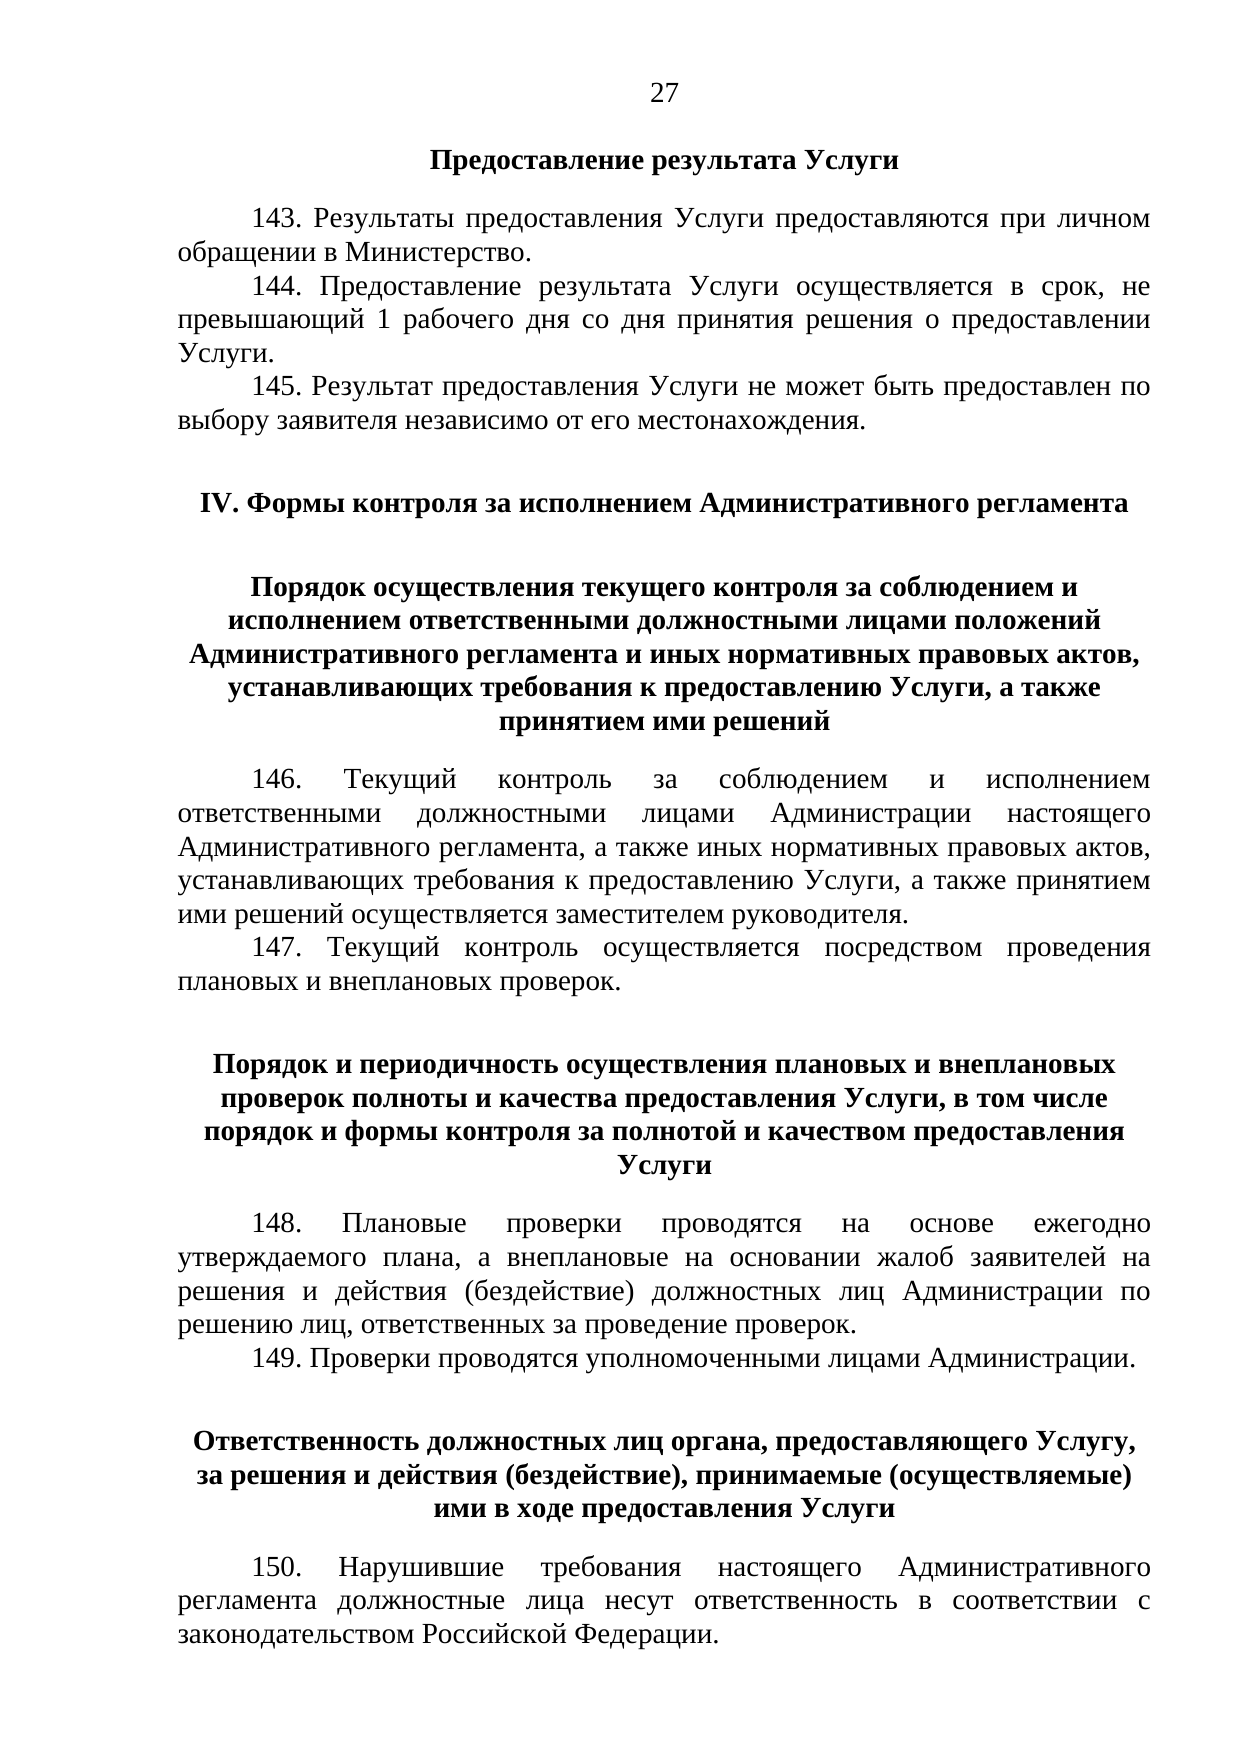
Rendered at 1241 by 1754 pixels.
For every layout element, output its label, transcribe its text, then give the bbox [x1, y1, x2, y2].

text Порядок осуществления текущего контроля за соблюдением и исполнением ответственными должностными лицами положений Административного регламента и иных нормативных правовых актов, устанавливающих требования к предоставлению Услуги, а также принятием ими решений [177, 569, 1152, 737]
text 144. Предоставление результата Услуги осуществляется в срок, не превышающий 1 рабочего дня со дня принятия решения о предоставлении Услуги. [177, 268, 1152, 368]
text Порядок и периодичность осуществления плановых и внеплановых проверок полноты и качества предоставления Услуги, в том числе порядок и формы контроля за полнотой и качеством предоставления Услуги [177, 1046, 1152, 1181]
text IV. Формы контроля за исполнением Административного регламента [177, 485, 1152, 519]
text 150. Нарушившие требования настоящего Административного регламента должностные лица несут ответственность в соответствии с законодательством Российской Федерации. [177, 1549, 1152, 1649]
text 147. Текущий контроль осуществляется посредством проведения плановых и внеплановых проверок. [177, 929, 1152, 996]
text 148. Плановые проверки проводятся на основе ежегодно утверждаемого плана, а внеплановые на основании жалоб заявителей на решения и действия (бездействие) должностных лиц Администрации по решению лиц, ответственных за проведение проверок. [177, 1206, 1152, 1340]
text 146. Текущий контроль за соблюдением и исполнением ответственными должностными лицами Администрации настоящего Административного регламента, а также иных нормативных правовых актов, устанавливающих требования к предоставлению Услуги, а также принятием ими решений осуществляется заместителем руководителя. [177, 762, 1152, 929]
text Предоставление результата Услуги [177, 142, 1152, 176]
text 143. Результаты предоставления Услуги предоставляются при личном обращении в Министерство. [177, 201, 1152, 268]
text 149. Проверки проводятся уполномоченными лицами Администрации. [177, 1340, 1152, 1373]
text Ответственность должностных лиц органа, предоставляющего Услугу, за решения и действия (бездействие), принимаемые (осуществляемые) ими в ходе предоставления Услуги [177, 1423, 1152, 1524]
text 145. Результат предоставления Услуги не может быть предоставлен по выбору заявителя независимо от его местонахождения. [177, 368, 1152, 435]
